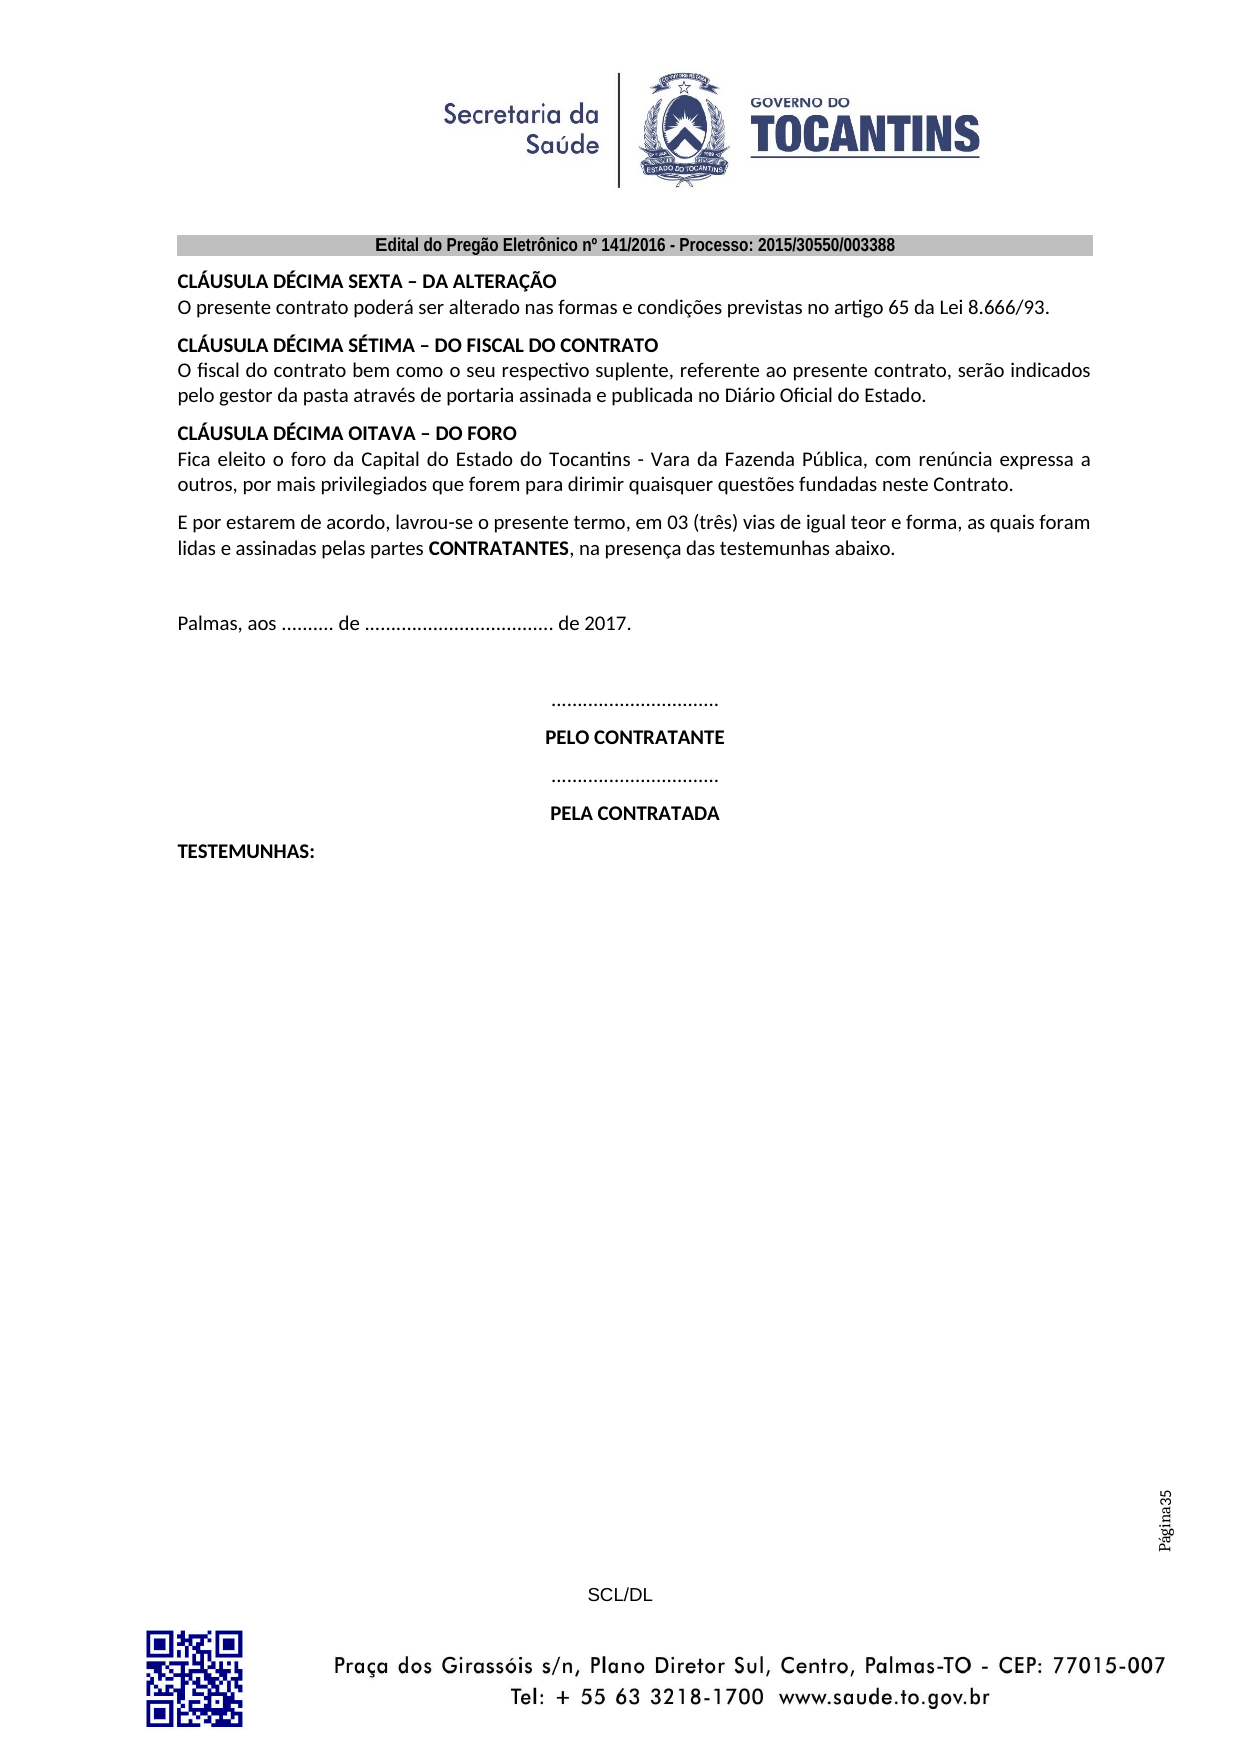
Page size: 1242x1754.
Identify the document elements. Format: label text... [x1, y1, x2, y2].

text CLÁUSULA DÉCIMA SEXTA – DA ALTERAÇÃO [177, 268, 1093, 294]
text TESTEMUNHAS: [177, 838, 1093, 863]
text ................................ [177, 686, 1093, 712]
text O presente contrato poderá ser alterado nas formas e condições previstas no artigo 65 da Lei 8.666/93. [177, 294, 1093, 319]
text O fiscal do contrato bem como o seu respectivo suplente, referente ao presente contrato, serão indicados pelo gestor da pasta através de portaria assinada e publicada no Diário Oficial do Estado. [177, 357, 1093, 408]
text PELA CONTRATADA [177, 800, 1093, 826]
text PELO CONTRATANTE [177, 724, 1093, 750]
picture [142, 1626, 1165, 1731]
text Fica eleito o foro da Capital do Estado do Tocantins - Vara da Fazenda Pública, com renúncia expressa a outros, por mais privilegiados que forem para dirimir quaisquer questões fundadas neste Contrato. [177, 446, 1093, 497]
text CLÁUSULA DÉCIMA SÉTIMA – DO FISCAL DO CONTRATO [177, 332, 1093, 357]
text CLÁUSULA DÉCIMA OITAVA – DO FORO [177, 421, 1093, 446]
text ................................ [177, 762, 1093, 788]
text E por estarem de acordo, lavrou-se o presente termo, em 03 (três) vias de igual teor e forma, as quais foram lidas e assinadas pelas partes CONTRATANTES, na presença das testemunhas abaixo. [177, 509, 1093, 560]
text Palmas, aos .......... de .................................... de 2017. [177, 611, 1093, 636]
